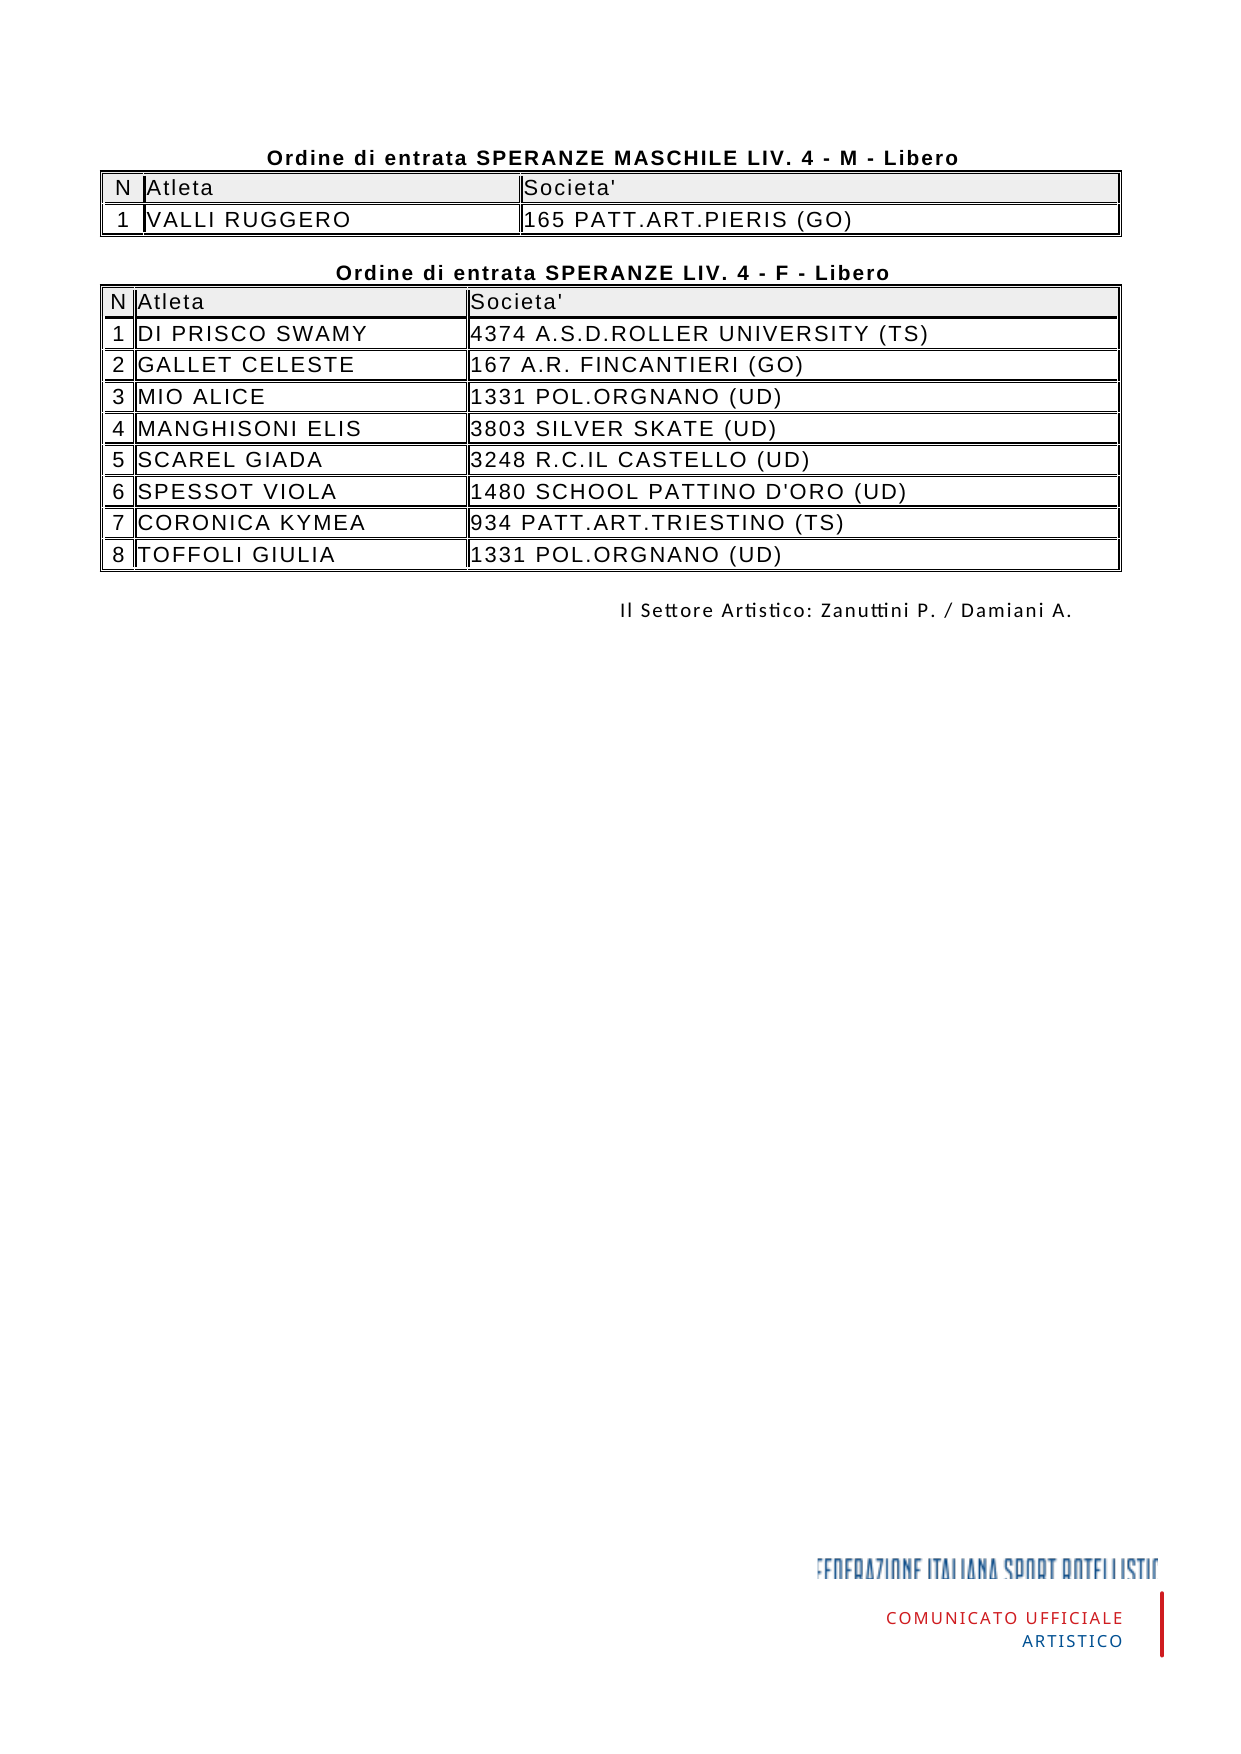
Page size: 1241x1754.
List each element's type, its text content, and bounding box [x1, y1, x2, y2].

table_header Atleta [144, 172, 521, 202]
table_cell DI PRISCO SWAMY [137, 319, 466, 347]
table_cell 3 [103, 379, 133, 411]
table_cell 6 [101, 474, 135, 505]
table_cell 1480 SCHOOL PATTINO D'ORO (UD) [468, 474, 1120, 505]
table_cell GALLET CELESTE [137, 351, 466, 379]
table_header N [103, 286, 135, 316]
text Ordine di entrata SPERANZE MASCHILE LIV. 4 - M - Libero [103, 146, 1122, 170]
table_cell MANGHISONI ELIS [137, 414, 466, 442]
table_cell 2 [103, 348, 133, 379]
table_cell 4374 A.S.D.ROLLER UNIVERSITY (TS) [470, 316, 1118, 347]
table_cell MIO ALICE [137, 383, 466, 411]
table_cell SPESSOT VIOLA [137, 477, 466, 505]
table_header Atleta [135, 286, 468, 316]
table_cell TOFFOLI GIULIA [135, 537, 468, 568]
table_cell 3803 SILVER SKATE (UD) [468, 411, 1120, 442]
text Il Settore Artistico: Zanuttini P. / Damiani A. [546, 597, 1122, 622]
table_cell 934 PATT.ART.TRIESTINO (TS) [470, 505, 1119, 537]
table_cell 1331 POL.ORGNANO (UD) [468, 537, 1120, 568]
table_cell 167 A.R. FINCANTIERI (GO) [470, 348, 1119, 379]
table_cell SCAREL GIADA [137, 446, 466, 474]
table_cell VALLI RUGGERO [144, 202, 521, 233]
table_header Societa' [521, 174, 1118, 202]
table_cell 1 [101, 202, 144, 233]
table_cell 1331 POL.ORGNANO (UD) [470, 379, 1119, 411]
table_cell 8 [101, 537, 135, 568]
table_cell 1 [103, 316, 133, 347]
text Ordine di entrata SPERANZE LIV. 4 - F - Libero [103, 260, 1122, 284]
table_cell 5 [103, 442, 133, 474]
table_cell 7 [103, 505, 133, 537]
table_header N [103, 172, 144, 202]
table_cell 4 [101, 411, 135, 442]
table_cell CORONICA KYMEA [137, 509, 466, 537]
table_cell 3248 R.C.IL CASTELLO (UD) [470, 442, 1119, 474]
table_header Societa' [468, 288, 1118, 316]
table_cell 165 PATT.ART.PIERIS (GO) [521, 202, 1120, 233]
